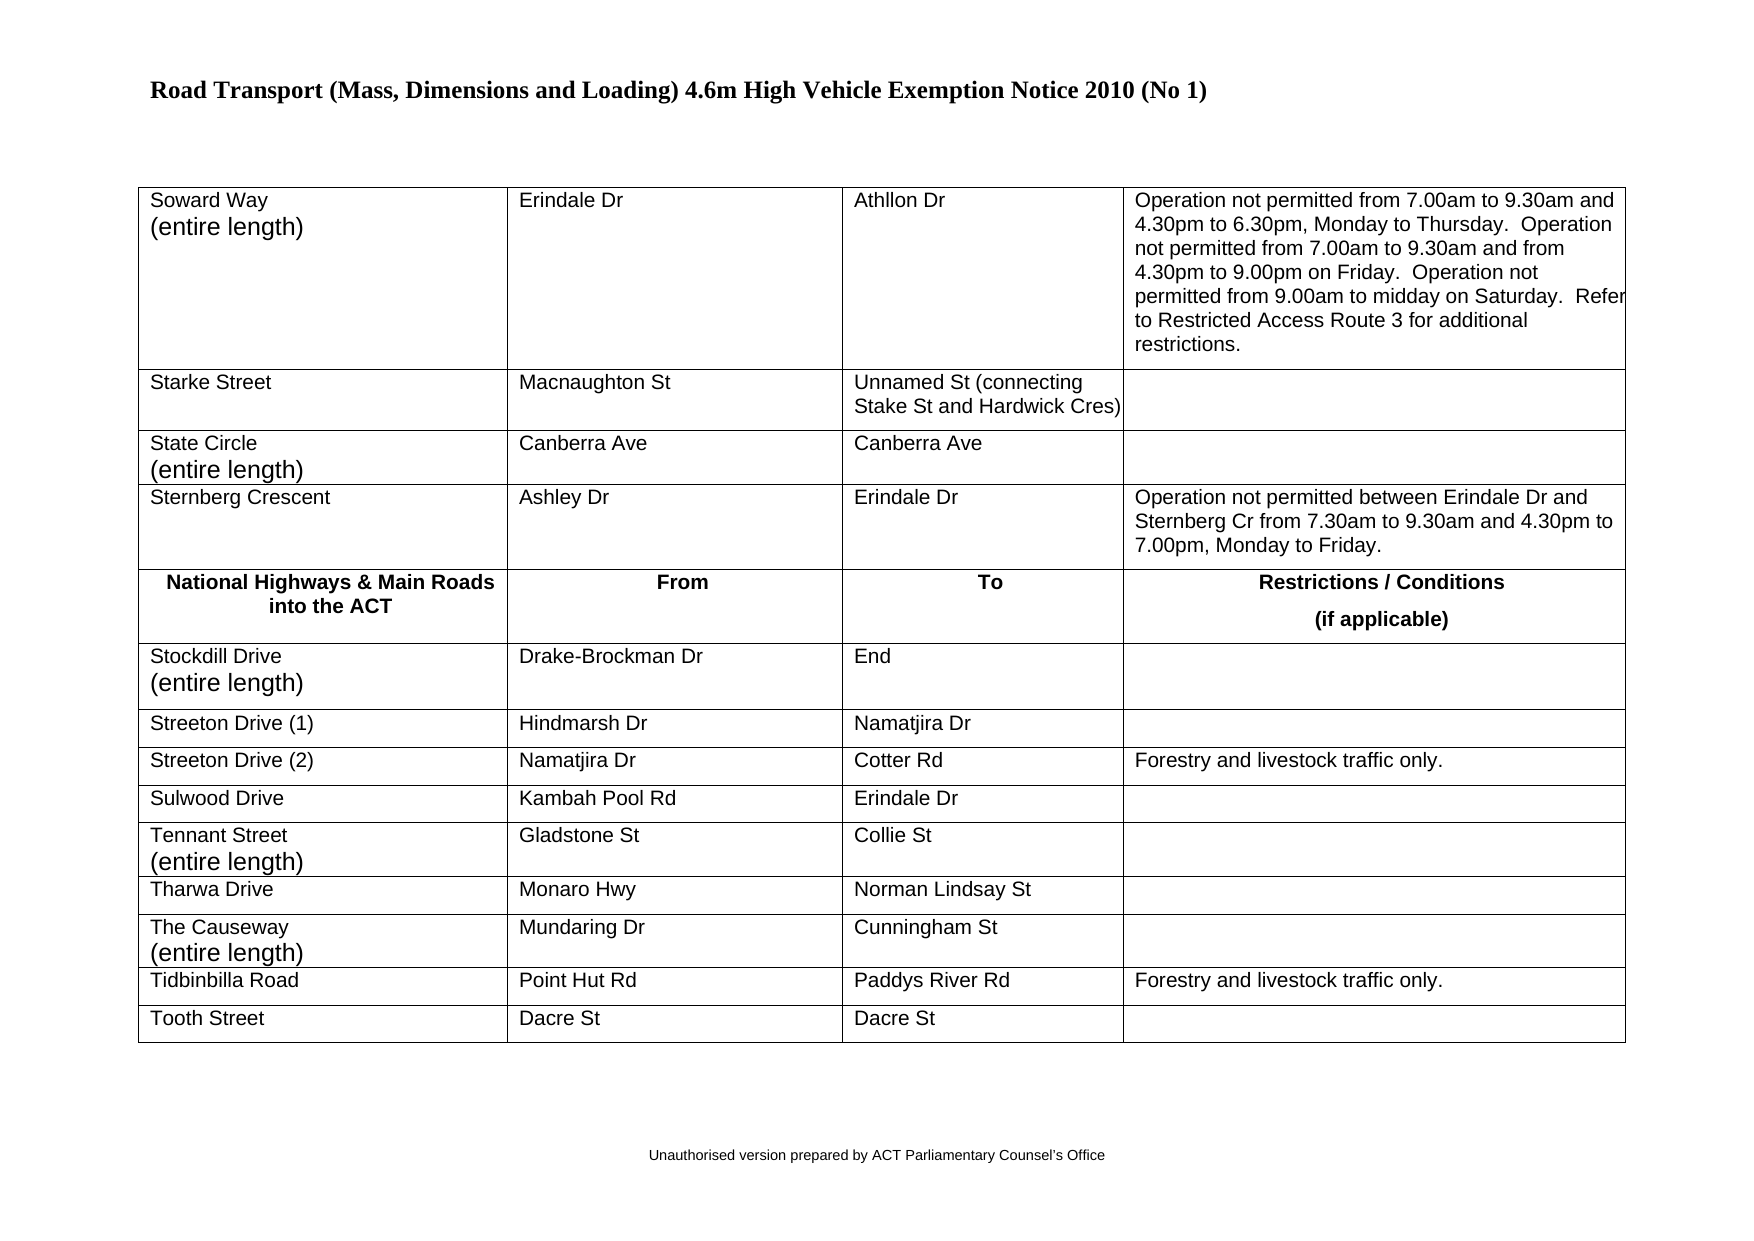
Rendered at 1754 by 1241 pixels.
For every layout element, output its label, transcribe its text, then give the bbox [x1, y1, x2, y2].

table_cell [843, 188, 1123, 368]
table_cell [843, 1006, 1123, 1042]
table_cell [508, 431, 842, 484]
table_cell [1124, 823, 1625, 876]
table_cell National Highways & Main Roads into the ACT [139, 570, 507, 643]
table_cell [508, 877, 842, 913]
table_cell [139, 1006, 507, 1042]
table_cell From [508, 570, 842, 643]
table_cell (entire length) [139, 823, 507, 876]
table_cell Unnamed St (connecting and ) [843, 370, 1123, 430]
table_cell [1124, 915, 1625, 967]
table_cell (1) [139, 710, 507, 747]
table_cell [508, 786, 842, 822]
table_cell State Circle (entire length) [139, 431, 507, 484]
table_cell [1124, 1006, 1625, 1042]
table_cell Forestry and livestock traffic only. [1124, 748, 1625, 784]
table_cell (entire length) [139, 644, 507, 709]
table_cell [1124, 786, 1625, 822]
table_cell [508, 915, 842, 967]
table_cell [508, 823, 842, 876]
table_cell [508, 710, 842, 747]
table_cell [1124, 431, 1625, 484]
table_cell [139, 786, 507, 822]
table_cell [843, 968, 1123, 1005]
table_cell The Causeway (entire length) [139, 915, 507, 967]
table_cell [508, 644, 842, 709]
table_cell To [843, 570, 1123, 643]
table_cell [1124, 370, 1625, 430]
table_cell [508, 370, 842, 430]
table_cell (entire length) [139, 188, 507, 368]
table_cell [843, 786, 1123, 822]
table_cell [1124, 710, 1625, 747]
table_cell Restrictions / Conditions (if applicable) [1124, 570, 1625, 643]
table_cell [139, 485, 507, 569]
table_cell Operation not permitted from 7.00am to 9.30am and 4.30pm to 6.30pm, Monday to Thursday. Operation not permitted from 7.00am to 9.30am and from 4.30pm to 9.00pm on Friday. Operation not permitted from 9.00am to midday on Saturday. Refer to Restricted Access Route 3 for additional restrictions. [1124, 188, 1625, 368]
table_cell Operation not permitted between and Sternberg Cr from 7.30am to 9.30am and 4.30pm to 7.00pm, Monday to Friday. [1124, 485, 1625, 569]
table_cell [508, 485, 842, 569]
table_cell [508, 1006, 842, 1042]
table_cell [139, 877, 507, 913]
table_cell [843, 485, 1123, 569]
table_cell Cotter Rd [843, 748, 1123, 784]
table_cell [508, 968, 842, 1005]
table_cell Collie St [843, 823, 1123, 876]
table_cell [139, 370, 507, 430]
table_cell [843, 915, 1123, 967]
table_cell [843, 710, 1123, 747]
table_cell [1124, 644, 1625, 709]
table_cell Forestry and livestock traffic only. [1124, 968, 1625, 1005]
table_cell [508, 748, 842, 784]
table_cell (2) [139, 748, 507, 784]
table_cell [843, 877, 1123, 913]
table_cell [1124, 877, 1625, 913]
table_cell [508, 188, 842, 368]
table_cell [843, 431, 1123, 484]
table_cell [139, 968, 507, 1005]
table_cell End [843, 644, 1123, 709]
